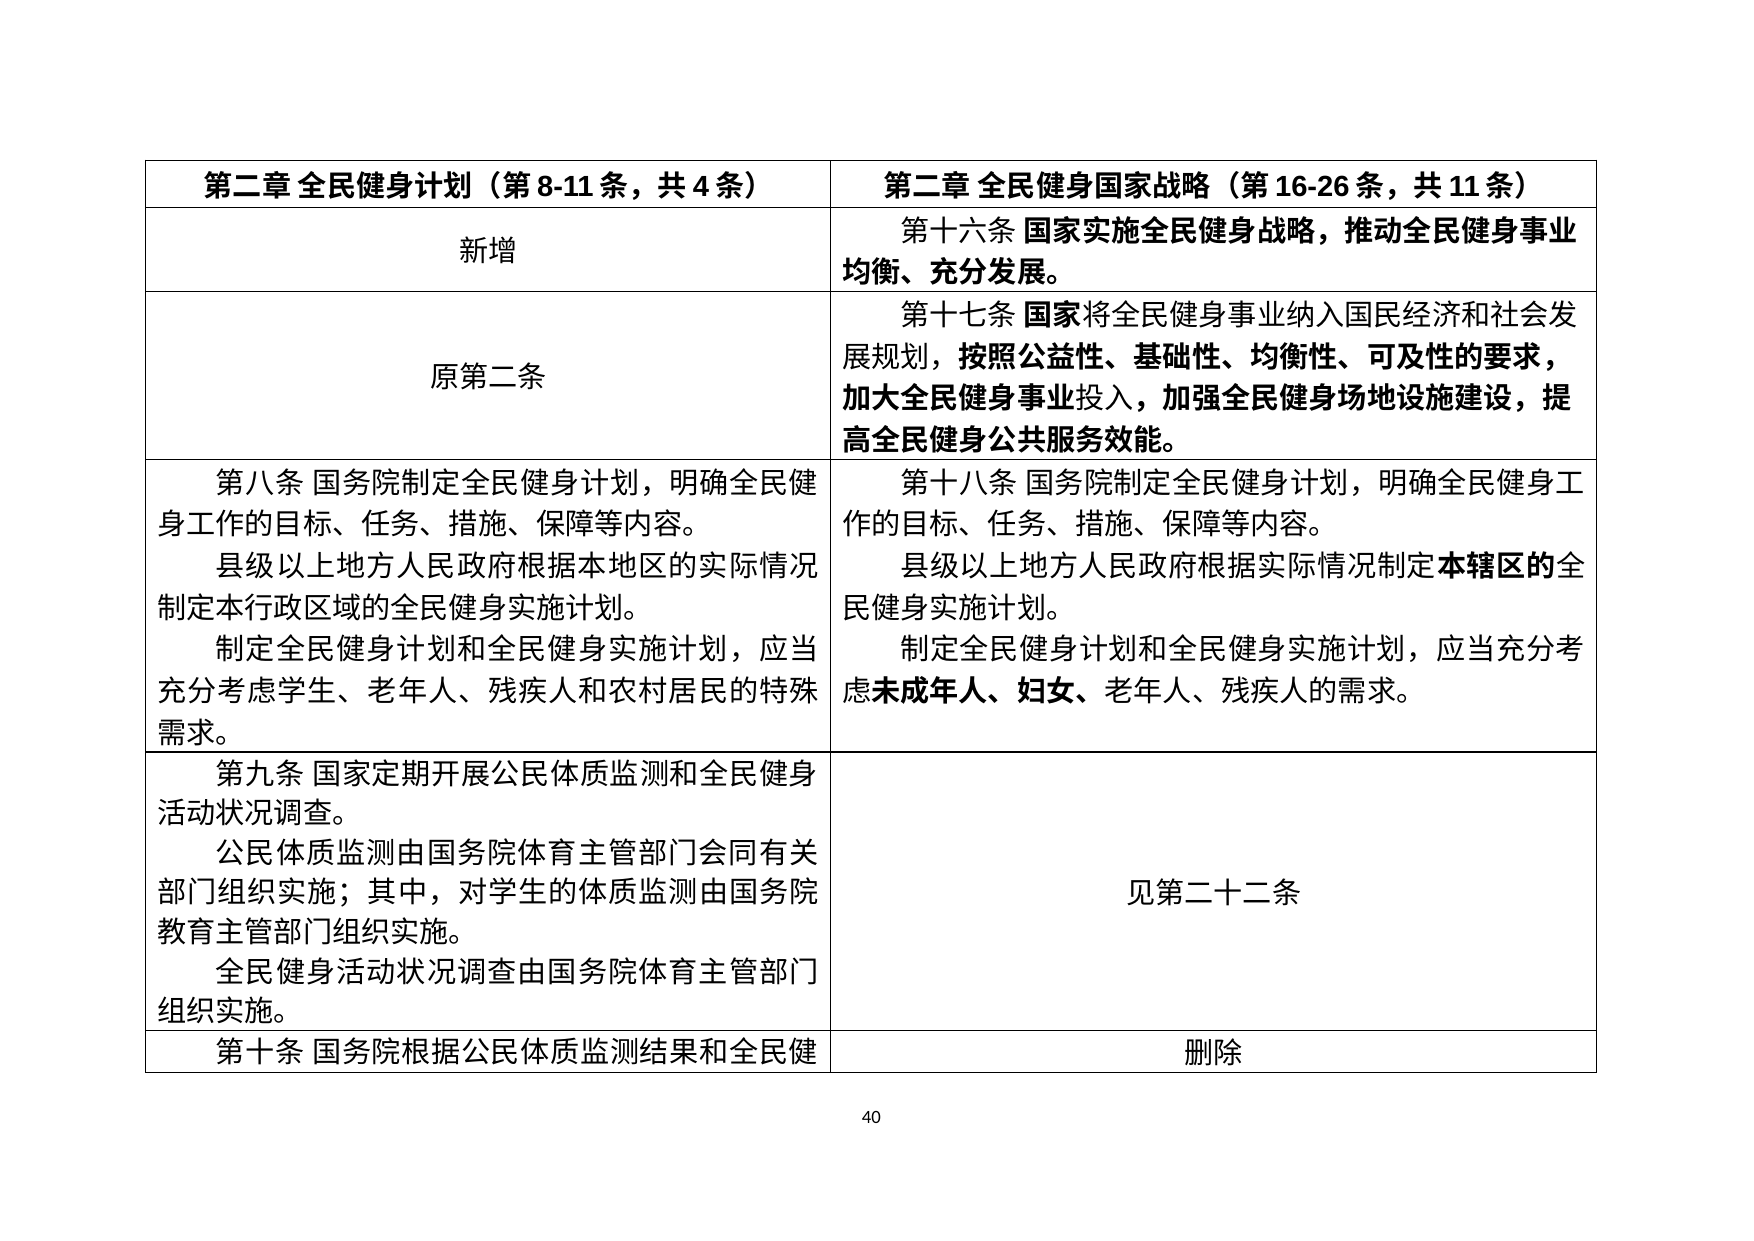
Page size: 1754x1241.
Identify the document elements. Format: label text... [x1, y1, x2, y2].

table_cell 新增 [146, 208, 830, 291]
table_cell 第二章 全民健身计划（第8-11条，共4条） [146, 161, 830, 207]
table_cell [146, 1031, 830, 1072]
table_cell 第八条 国务院制定全民健身计划，明确全民健身工作的目标、任务、措施、保障等内容。 县级以上地方人民政府根据本地区的实际情况制定本行政区域的全民健身实施计划。 制定全民健身计划和全民健身实施计划，应当充分考虑学生、老年人、残疾人和农村居民的特殊需求。 [146, 460, 830, 751]
table_cell 第十七条 国家将全民健身事业纳入国民经济和社会发展规划，按照公益性、基础性、均衡性、可及性的要求，加大全民健身事业投入，加强全民健身场地设施建设，提高全民健身公共服务效能。 [831, 292, 1596, 459]
table_cell 第二章 全民健身国家战略（第16-26条，共11条） [831, 161, 1596, 207]
table_cell 原第二条 [146, 292, 830, 459]
table_cell 第十八条 国务院制定全民健身计划，明确全民健身工作的目标、任务、措施、保障等内容。 县级以上地方人民政府根据实际情况制定本辖区的全民健身实施计划。 制定全民健身计划和全民健身实施计划，应当充分考虑未成年人、妇女、老年人、残疾人的需求。 [831, 460, 1596, 751]
table_cell 见第二十二条 [831, 753, 1596, 1029]
table_cell 第九条 国家定期开展公民体质监测和全民健身活动状况调查。 公民体质监测由国务院体育主管部门会同有关部门组织实施；其中，对学生的体质监测由国务院教育主管部门组织实施。 全民健身活动状况调查由国务院体育主管部门组织实施。 [146, 753, 830, 1029]
table_cell 删除 [831, 1031, 1596, 1072]
table_cell 第十六条 国家实施全民健身战略，推动全民健身事业均衡、充分发展。 [831, 208, 1596, 291]
